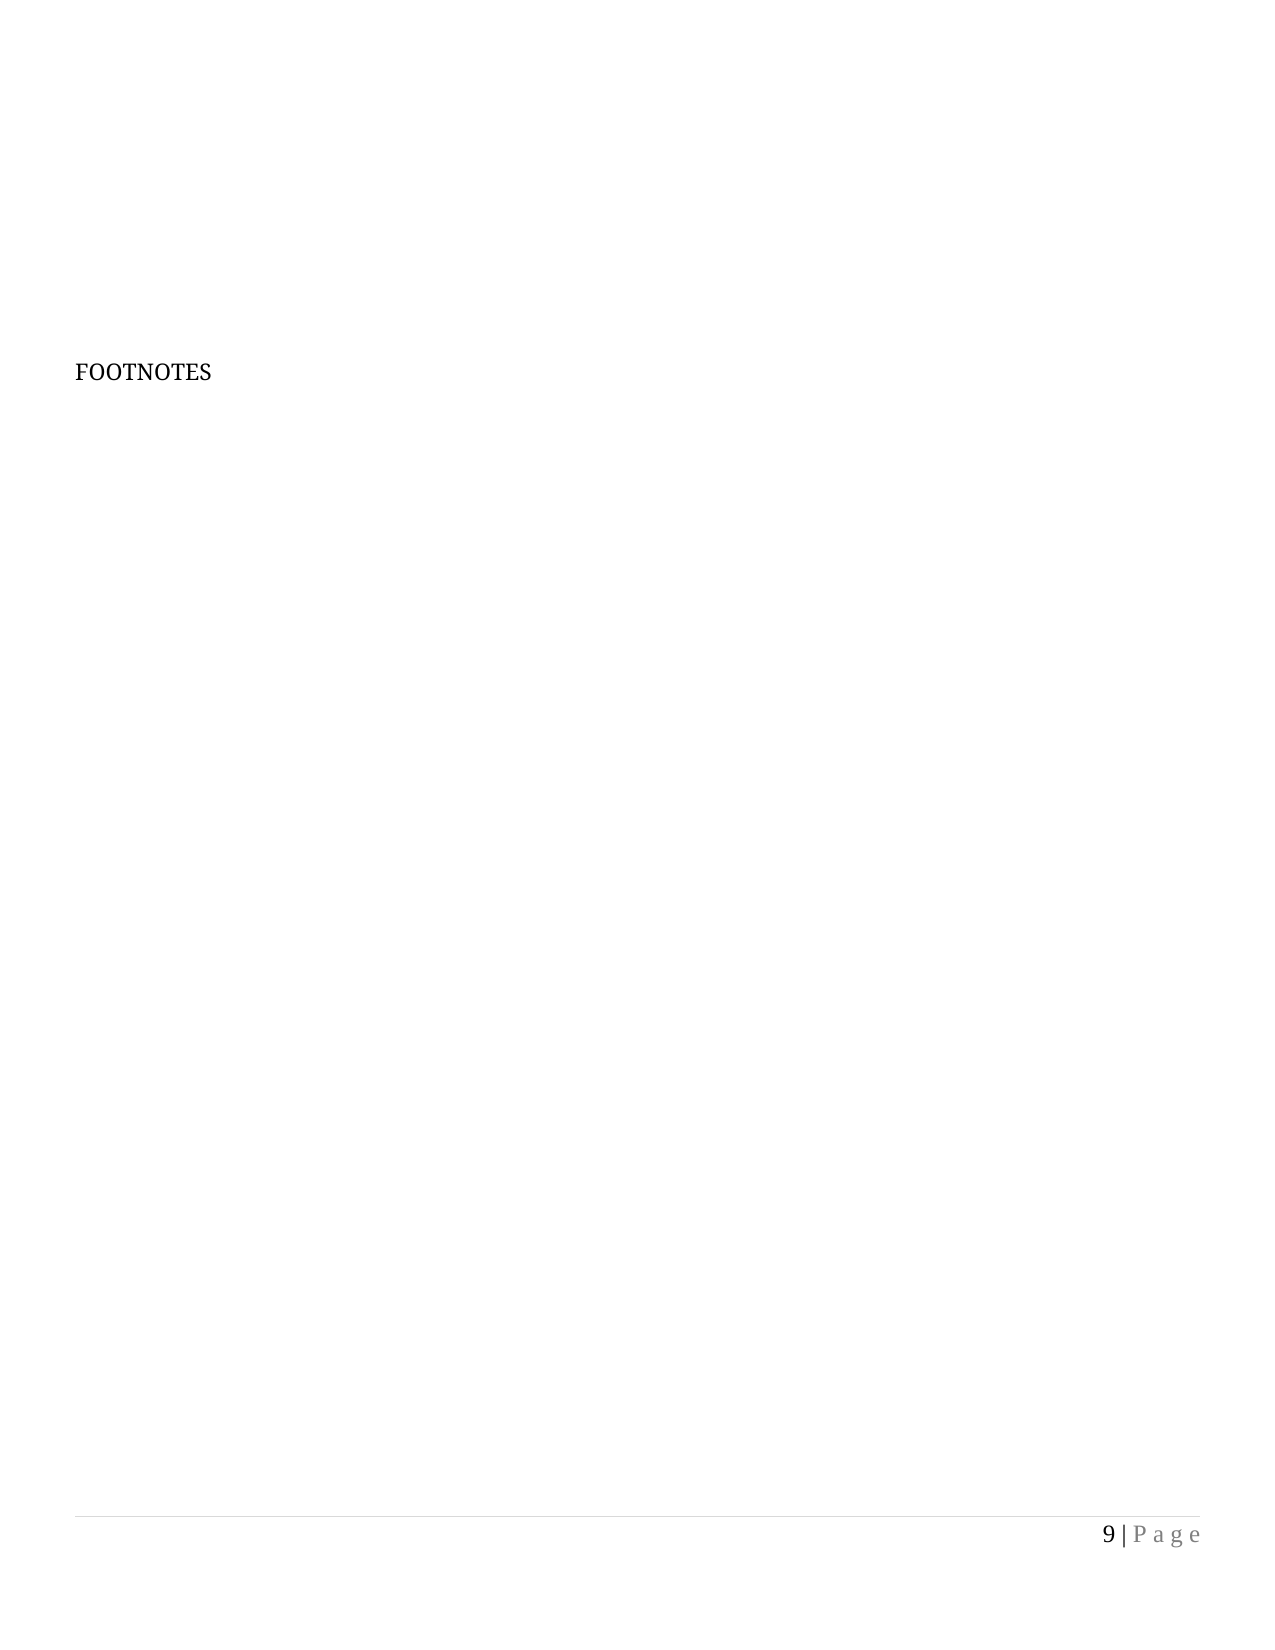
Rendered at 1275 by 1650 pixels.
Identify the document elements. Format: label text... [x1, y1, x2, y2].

text FOOTNOTES [75, 356, 1200, 387]
